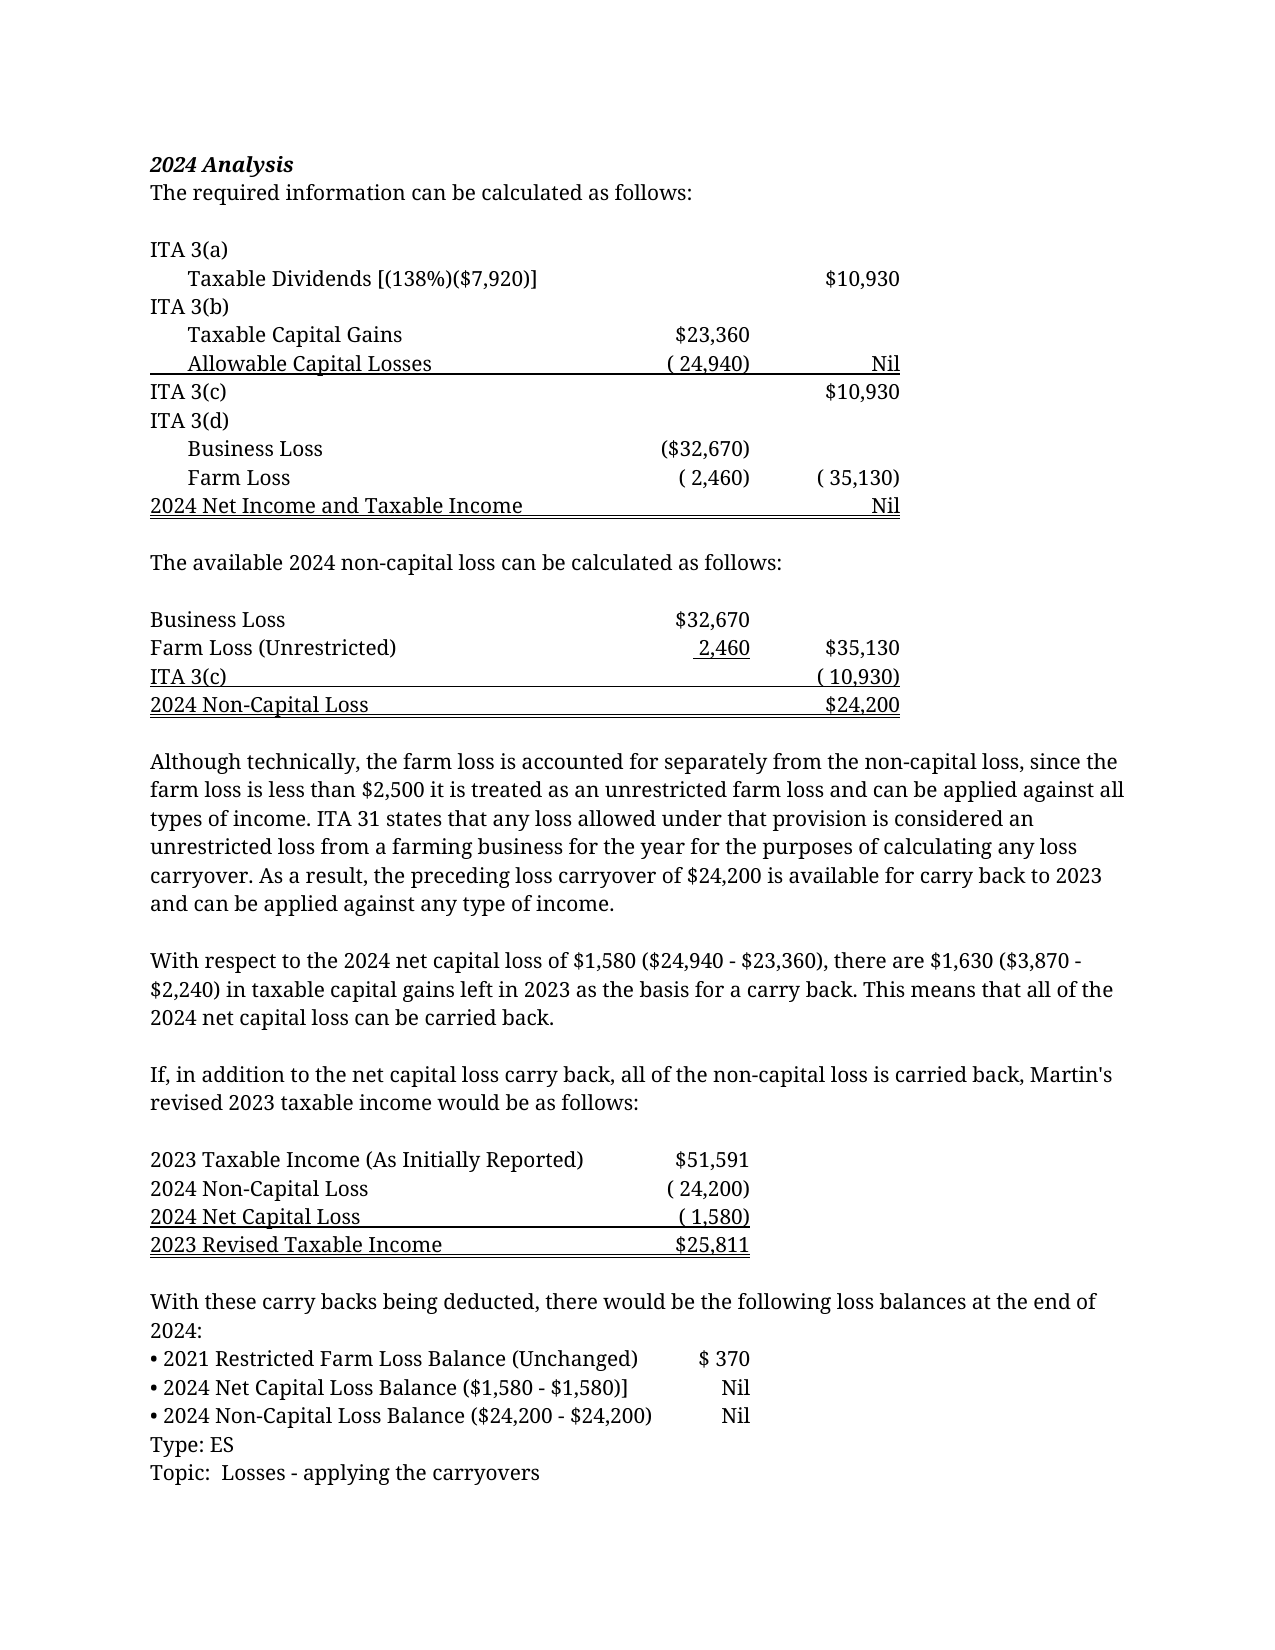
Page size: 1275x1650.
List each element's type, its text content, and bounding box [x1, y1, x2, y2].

text 2024 Net Income and Taxable Income Nil [150, 491, 1125, 520]
text • 2024 Net Capital Loss Balance ($1,580 - $1,580)] Nil [150, 1373, 1125, 1401]
text Although technically, the farm loss is accounted for separately from the non-capital loss, since the farm loss is less than $2,500 it is treated as an unrestricted farm loss and can be applied against all types of income. ITA 31 states that any loss allowed under that provision is considered an unrestricted loss from a farming business for the year for the purposes of calculating any loss carryover. As a result, the preceding loss carryover of $24,200 is available for carry back to 2023 and can be applied against any type of income. [150, 747, 1125, 918]
text 2024 Net Capital Loss ( 1,580) [150, 1202, 1125, 1231]
text Farm Loss (Unrestricted) 2,460 $35,130 [150, 633, 1125, 662]
text The required information can be calculated as follows: [150, 178, 1125, 207]
text Business Loss $32,670 [150, 605, 1125, 633]
text ITA 3(b) [150, 292, 1125, 321]
text 2023 Taxable Income (As Initially Reported) $51,591 [150, 1145, 1125, 1174]
text Taxable Capital Gains $23,360 [150, 321, 1125, 349]
text ITA 3(d) [150, 406, 1125, 434]
text With these carry backs being deducted, there would be the following loss balances at the end of 2024: [150, 1287, 1125, 1344]
text 2024 Non-Capital Loss $24,200 [150, 690, 1125, 719]
text ITA 3(a) [150, 235, 1125, 264]
text With respect to the 2024 net capital loss of $1,580 ($24,940 - $23,360), there are $1,630 ($3,870 - $2,240) in taxable capital gains left in 2023 as the basis for a carry back. This means that all of the 2024 net capital loss can be carried back. [150, 946, 1125, 1032]
text Allowable Capital Losses ( 24,940) Nil [150, 349, 1125, 377]
text Business Loss ($32,670) [150, 434, 1125, 463]
text 2024 Non-Capital Loss ( 24,200) [150, 1174, 1125, 1202]
text Farm Loss ( 2,460) ( 35,130) [150, 463, 1125, 491]
text If, in addition to the net capital loss carry back, all of the non-capital loss is carried back, Martin's revised 2023 taxable income would be as follows: [150, 1060, 1125, 1117]
text Topic: Losses - applying the carryovers [150, 1458, 1125, 1487]
text 2024 Analysis [150, 150, 1125, 178]
text ITA 3(c) ( 10,930) [150, 662, 1125, 690]
text 2023 Revised Taxable Income $25,811 [150, 1231, 1125, 1259]
text The available 2024 non-capital loss can be calculated as follows: [150, 548, 1125, 577]
text • 2024 Non-Capital Loss Balance ($24,200 - $24,200) Nil [150, 1401, 1125, 1430]
text ITA 3(c) $10,930 [150, 377, 1125, 406]
text Taxable Dividends [(138%)($7,920)] $10,930 [150, 264, 1125, 292]
text • 2021 Restricted Farm Loss Balance (Unchanged) $ 370 [150, 1344, 1125, 1373]
text Type: ES [150, 1430, 1125, 1458]
